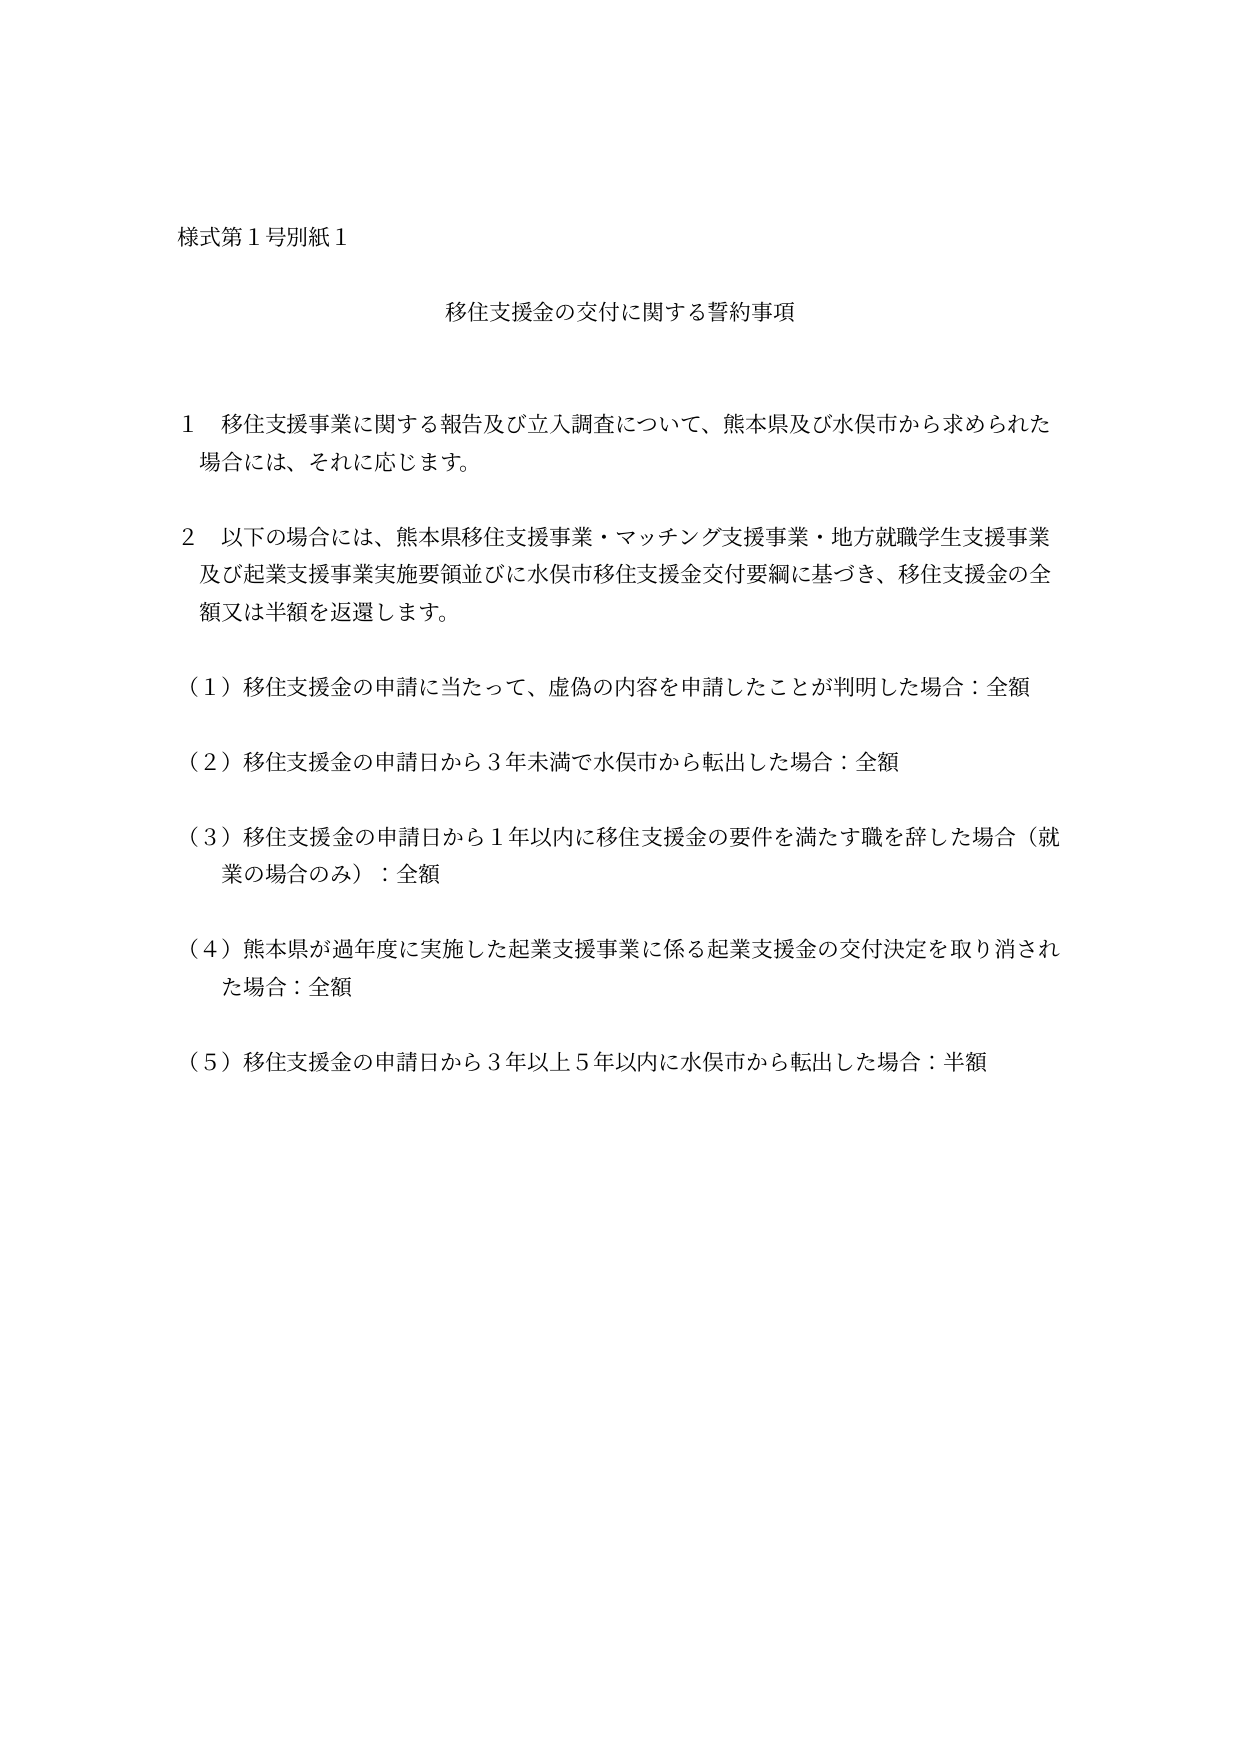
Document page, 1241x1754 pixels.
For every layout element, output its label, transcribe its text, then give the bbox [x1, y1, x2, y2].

text （２）移住支援金の申請日から３年未満で水俣市から転出した場合：全額 [177, 742, 1063, 779]
text ２ 以下の場合には、熊本県移住支援事業・マッチング支援事業・地方就職学生支援事業及び起業支援事業実施要領並びに水俣市移住支援金交付要綱に基づき、移住支援金の全額又は半額を返還します。 [177, 517, 1063, 629]
text （３）移住支援金の申請日から１年以内に移住支援金の要件を満たす職を辞した場合（就業の場合のみ）：全額 [177, 817, 1063, 892]
subtitle （１）移住支援金の申請に当たって、虚偽の内容を申請したことが判明した場合：全額 [177, 667, 1063, 704]
text １ 移住支援事業に関する報告及び立入調査について、熊本県及び水俣市から求められた場合には、それに応じます。 [177, 404, 1063, 479]
text （５）移住支援金の申請日から３年以上５年以内に水俣市から転出した場合：半額 [177, 1042, 1063, 1079]
text 様式第１号別紙１ [177, 217, 1063, 254]
text 移住支援金の交付に関する誓約事項 [177, 292, 1063, 329]
text （４）熊本県が過年度に実施した起業支援事業に係る起業支援金の交付決定を取り消された場合：全額 [177, 929, 1063, 1004]
